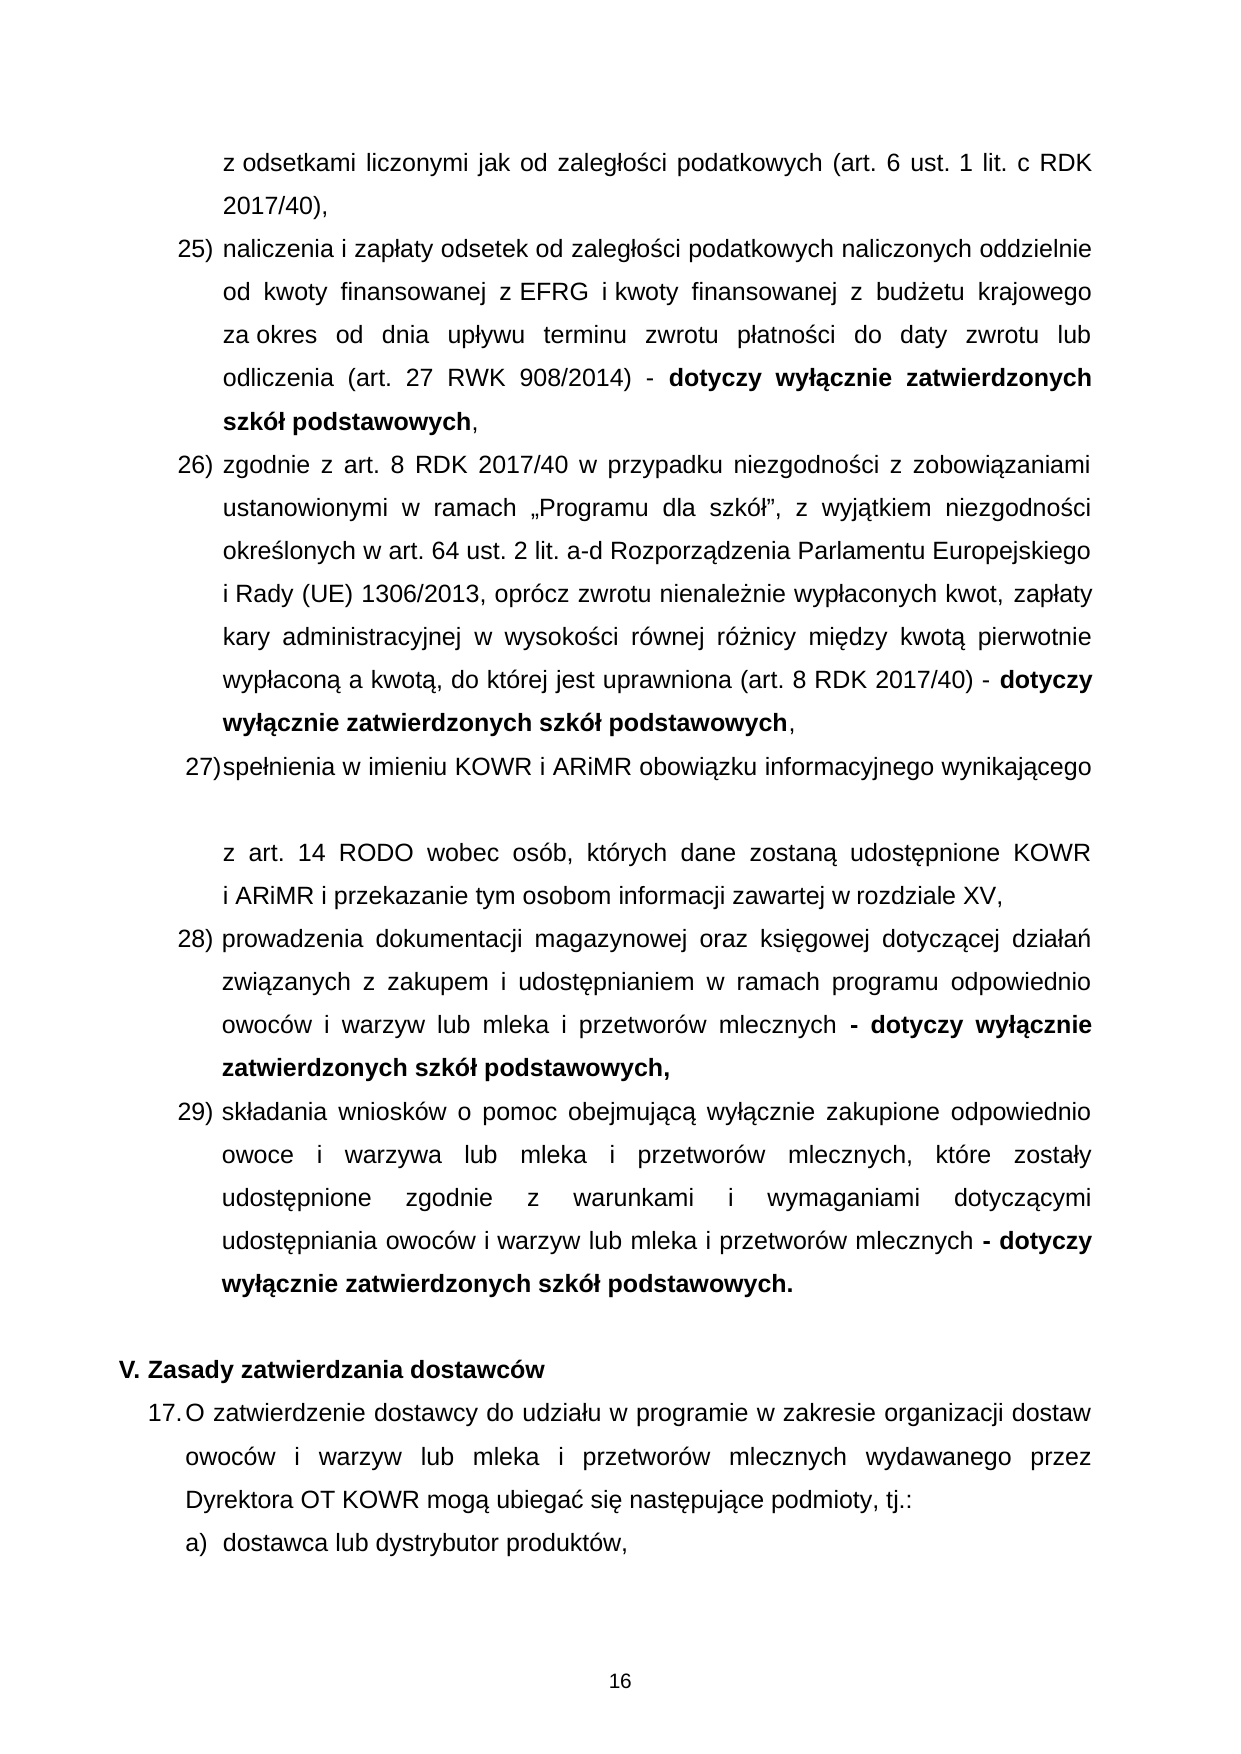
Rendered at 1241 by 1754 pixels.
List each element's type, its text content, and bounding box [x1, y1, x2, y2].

list dostawca lub dystrybutor produktów, [185, 1528, 1092, 1557]
list składania wniosków o pomoc obejmującą wyłącznie zakupione odpowiednio owoce i warzywa lub mleka i przetworów mlecznych, które zostały udostępnione zgodnie z warunkami i wymaganiami dotyczącymi udostępniania owoców i warzyw lub mleka i przetworów mlecznych - dotyczy wyłącznie zatwierdzonych szkół podstawowych. [177, 1096, 1092, 1298]
list zgodnie z art. 8 RDK 2017/40 w przypadku niezgodności z zobowiązaniami ustanowionymi w ramach „Programu dla szkół”, z wyjątkiem niezgodności określonych w art. 64 ust. 2 lit. a-d Rozporządzenia Parlamentu Europejskiego i Rady (UE) 1306/2013, oprócz zwrotu nienależnie wypłaconych kwot, zapłaty kary administracyjnej w wysokości równej różnicy między kwotą pierwotnie wypłaconą a kwotą, do której jest uprawniona (art. 8 RDK 2017/40) - dotyczy wyłącznie zatwierdzonych szkół podstawowych, [177, 449, 1092, 737]
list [177, 148, 1092, 219]
list spełnienia w imieniu KOWR i ARiMR obowiązku informacyjnego wynikającego z art. 14 RODO wobec osób, których dane zostaną udostępnione KOWR i ARiMR i przekazanie tym osobom informacji zawartej w rozdziale XV, [185, 751, 1092, 909]
list naliczenia i zapłaty odsetek od zaległości podatkowych naliczonych oddzielnie od kwoty finansowanej z EFRG i kwoty finansowanej z budżetu krajowego za okres od dnia upływu terminu zwrotu płatności do daty zwrotu lub odliczenia (art. 27 RWK 908/2014) - dotyczy wyłącznie zatwierdzonych szkół podstawowych, [177, 234, 1092, 435]
subtitle Zasady zatwierdzania dostawców [140, 1355, 1092, 1384]
list prowadzenia dokumentacji magazynowej oraz księgowej dotyczącej działań związanych z zakupem i udostępnianiem w ramach programu odpowiednio owoców i warzyw lub mleka i przetworów mlecznych - dotyczy wyłącznie zatwierdzonych szkół podstawowych, [177, 924, 1092, 1082]
list O zatwierdzenie dostawcy do udziału w programie w zakresie organizacji dostaw owoców i warzyw lub mleka i przetworów mlecznych wydawanego przez Dyrektora OT KOWR mogą ubiegać się następujące podmioty, tj.: [148, 1398, 1092, 1513]
